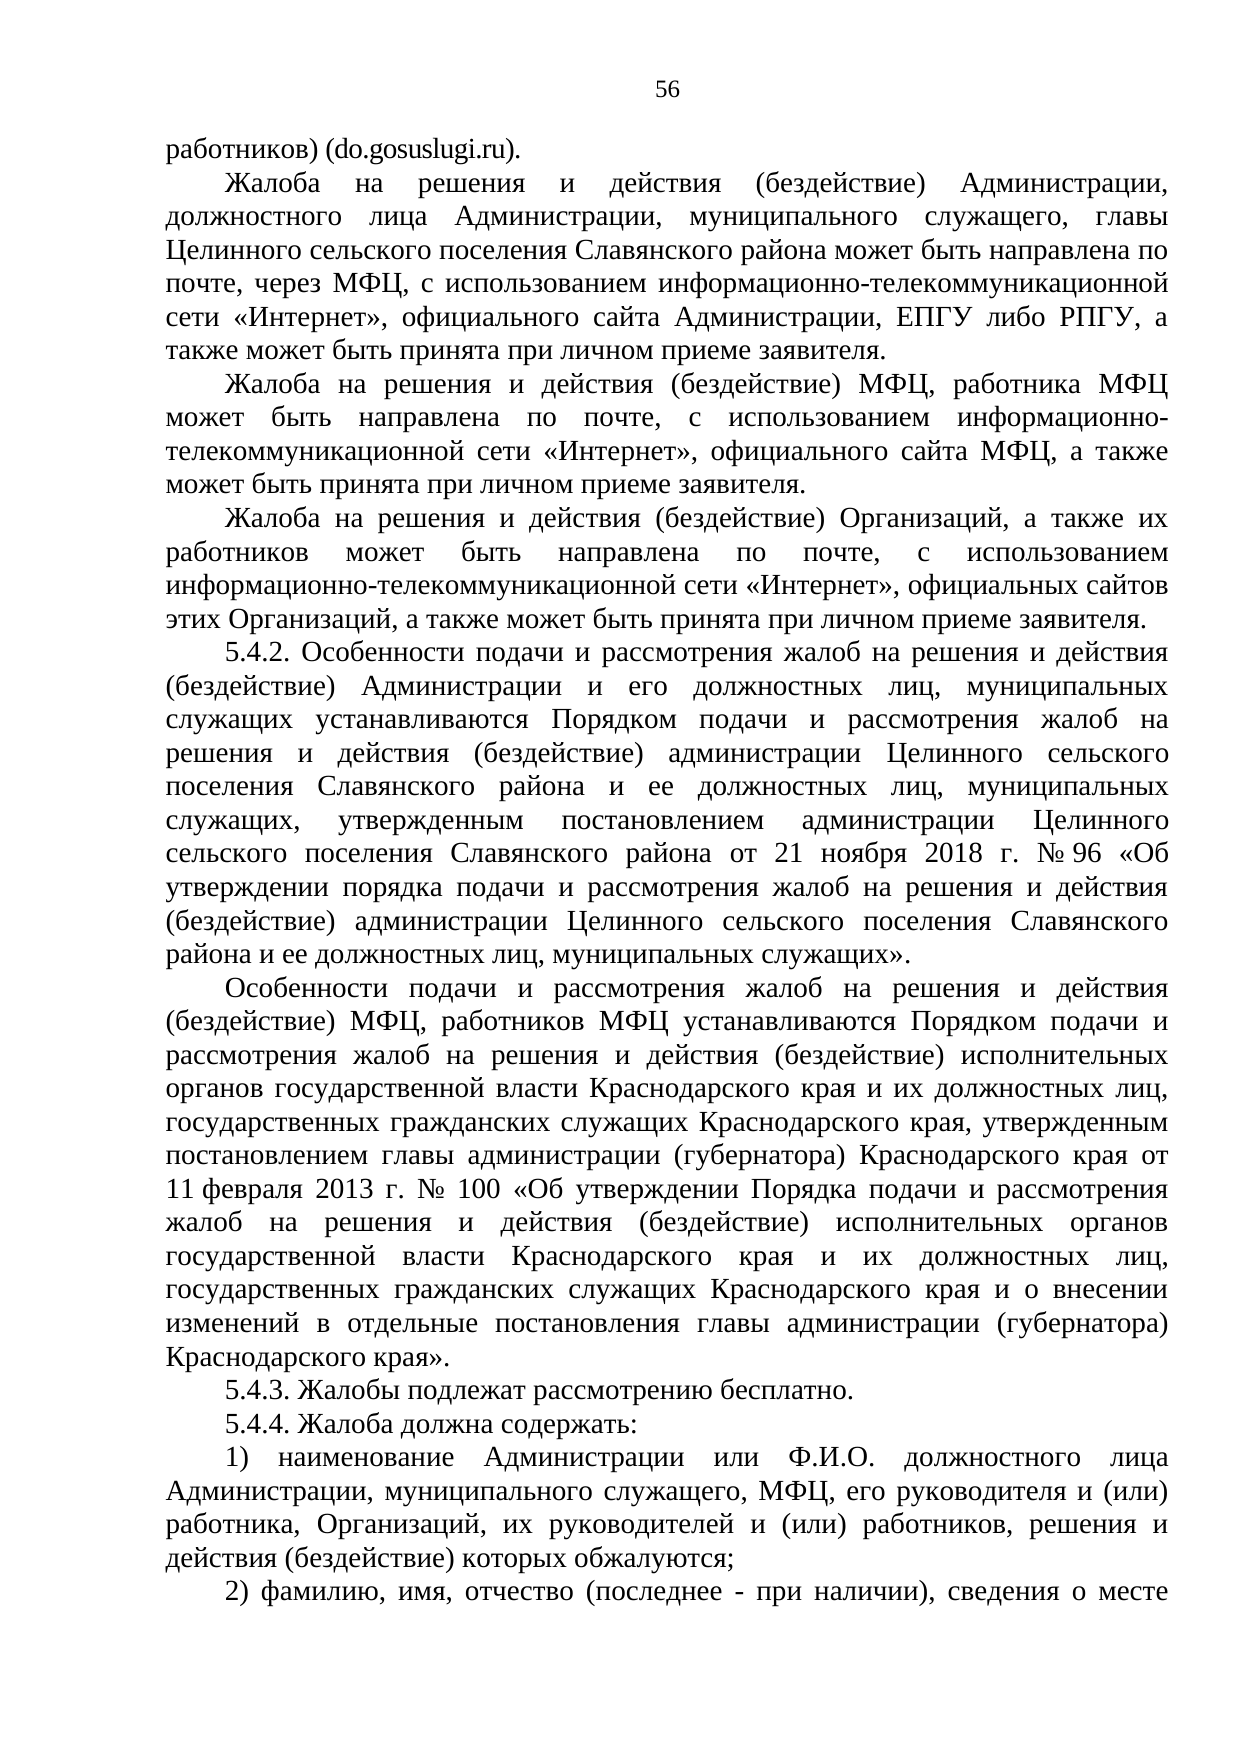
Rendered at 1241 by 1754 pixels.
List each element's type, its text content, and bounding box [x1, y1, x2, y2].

text Жалоба на решения и действия (бездействие) МФЦ, работника МФЦ может быть направлена по почте, с использованием информационно-телекоммуникационной сети «Интернет», официального сайта МФЦ, а также может быть принята при личном приеме заявителя. [165, 366, 1169, 500]
text 5.4.4. Жалоба должна содержать: [165, 1406, 1169, 1439]
text 5.4.3. Жалобы подлежат рассмотрению бесплатно. [165, 1372, 1169, 1406]
text Особенности подачи и рассмотрения жалоб на решения и действия (бездействие) МФЦ, работников МФЦ устанавливаются Порядком подачи и рассмотрения жалоб на решения и действия (бездействие) исполнительных органов государственной власти Краснодарского края и их должностных лиц, государственных гражданских служащих Краснодарского края, утвержденным постановлением главы администрации (губернатора) Краснодарского края от 11 февраля 2013 г. № 100 «Об утверждении Порядка подачи и рассмотрения жалоб на решения и действия (бездействие) исполнительных органов государственной власти Краснодарского края и их должностных лиц, государственных гражданских служащих Краснодарского края и о внесении изменений в отдельные постановления главы администрации (губернатора) Краснодарского края». [165, 970, 1169, 1372]
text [165, 131, 1169, 165]
text 1) наименование Администрации или Ф.И.О. должностного лица Администрации, муниципального служащего, МФЦ, его руководителя и (или) работника, Организаций, их руководителей и (или) работников, решения и действия (бездействие) которых обжалуются; [165, 1439, 1169, 1573]
text Жалоба на решения и действия (бездействие) Администрации, должностного лица Администрации, муниципального служащего, главы Целинного сельского поселения Славянского района может быть направлена по почте, через МФЦ, с использованием информационно-телекоммуникационной сети «Интернет», официального сайта Администрации, ЕПГУ либо РПГУ, а также может быть принята при личном приеме заявителя. [165, 165, 1169, 366]
text Жалоба на решения и действия (бездействие) Организаций, а также их работников может быть направлена по почте, с использованием информационно-телекоммуникационной сети «Интернет», официальных сайтов этих Организаций, а также может быть принята при личном приеме заявителя. [165, 500, 1169, 634]
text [165, 1573, 1169, 1607]
text 5.4.2. Особенности подачи и рассмотрения жалоб на решения и действия (бездействие) Администрации и его должностных лиц, муниципальных служащих устанавливаются Порядком подачи и рассмотрения жалоб на решения и действия (бездействие) администрации Целинного сельского поселения Славянского района и ее должностных лиц, муниципальных служащих, утвержденным постановлением администрации Целинного сельского поселения Славянского района от 21 ноября 2018 г. № 96 «Об утверждении порядка подачи и рассмотрения жалоб на решения и действия (бездействие) администрации Целинного сельского поселения Славянского района и ее должностных лиц, муниципальных служащих». [165, 634, 1169, 970]
